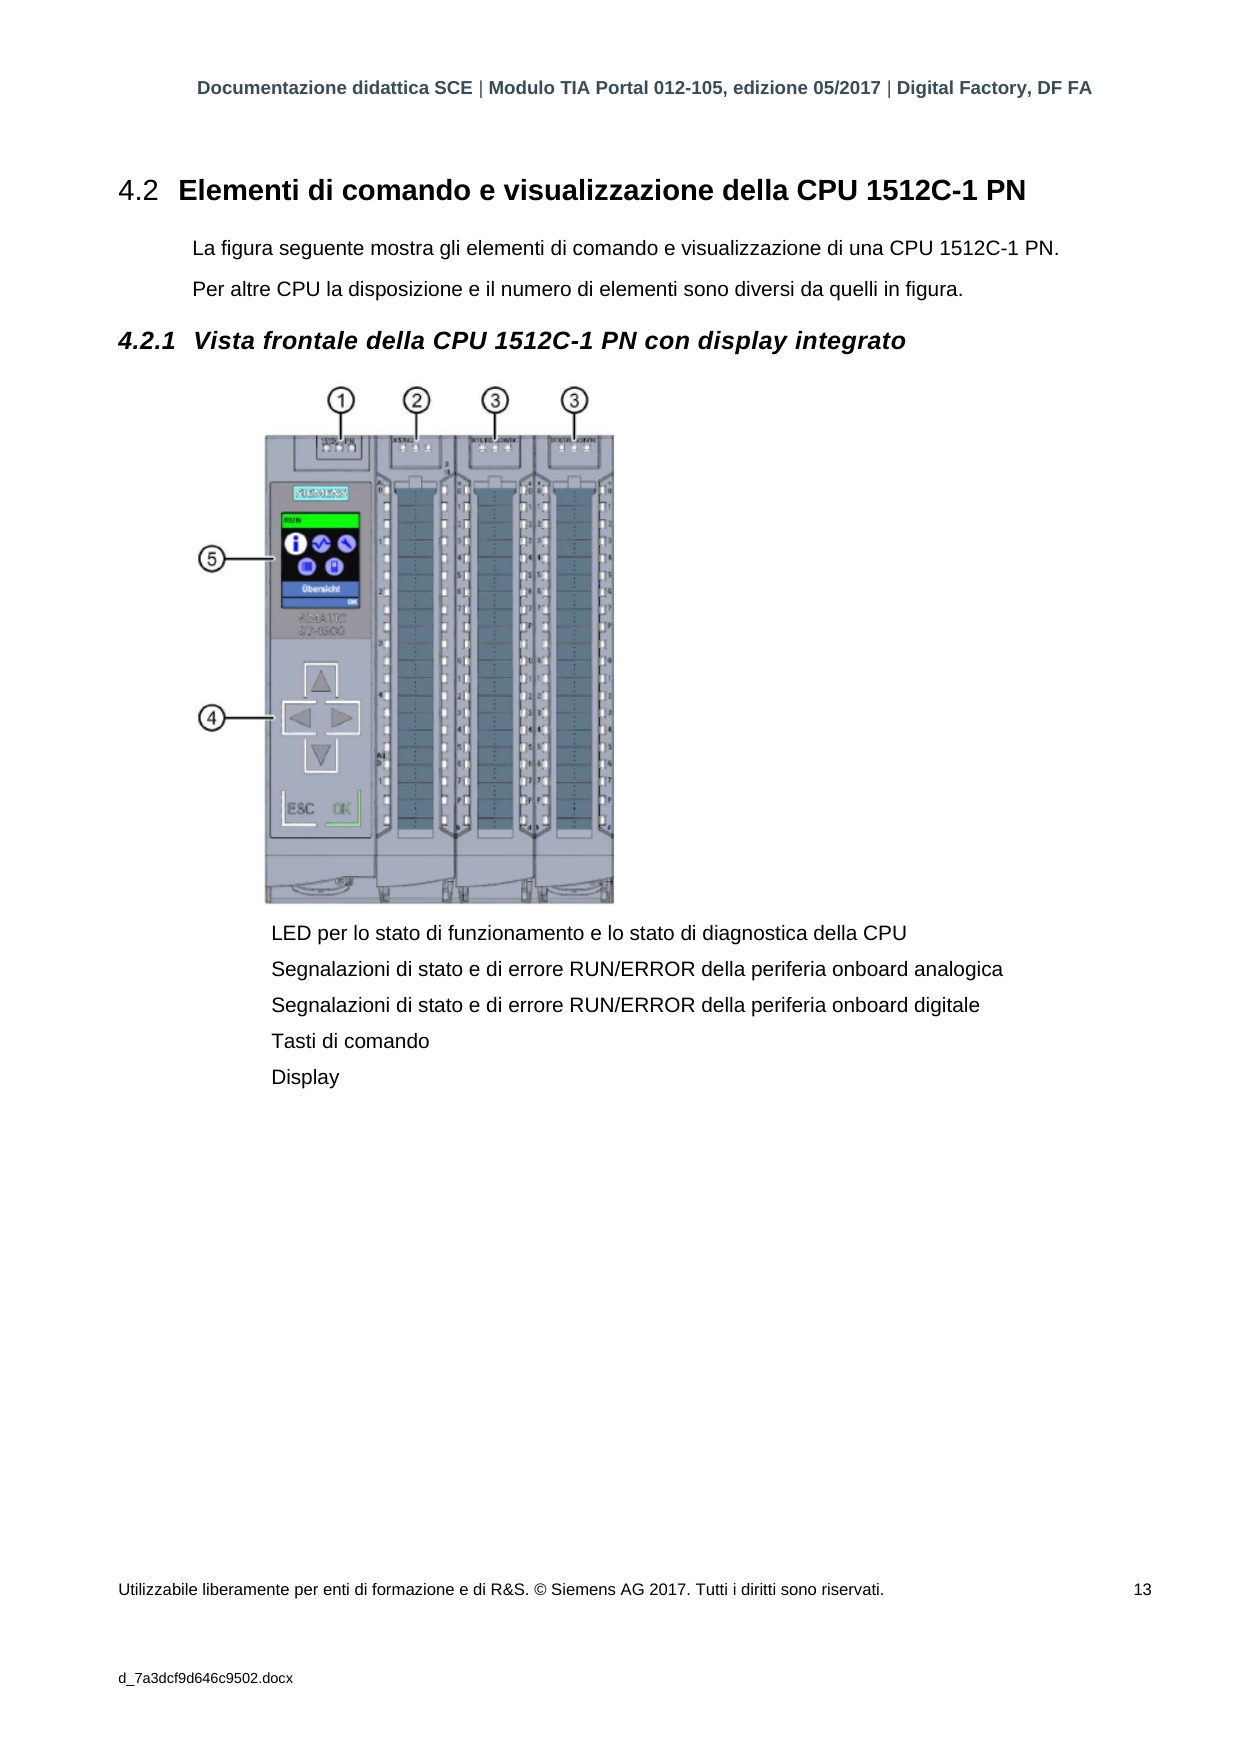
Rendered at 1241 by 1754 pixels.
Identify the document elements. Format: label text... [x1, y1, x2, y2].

subtitle Vista frontale della CPU 1512C-1 PN con display integrato [118, 326, 1092, 355]
text Per altre CPU la disposizione e il numero di elementi sono diversi da quelli in figura. [192, 277, 1092, 301]
picture [192, 379, 1022, 1089]
subtitle Elementi di comando e visualizzazione della CPU 1512C-1 PN [118, 173, 1092, 206]
text La figura seguente mostra gli elementi di comando e visualizzazione di una CPU 1512C-1 PN. [192, 236, 1092, 259]
